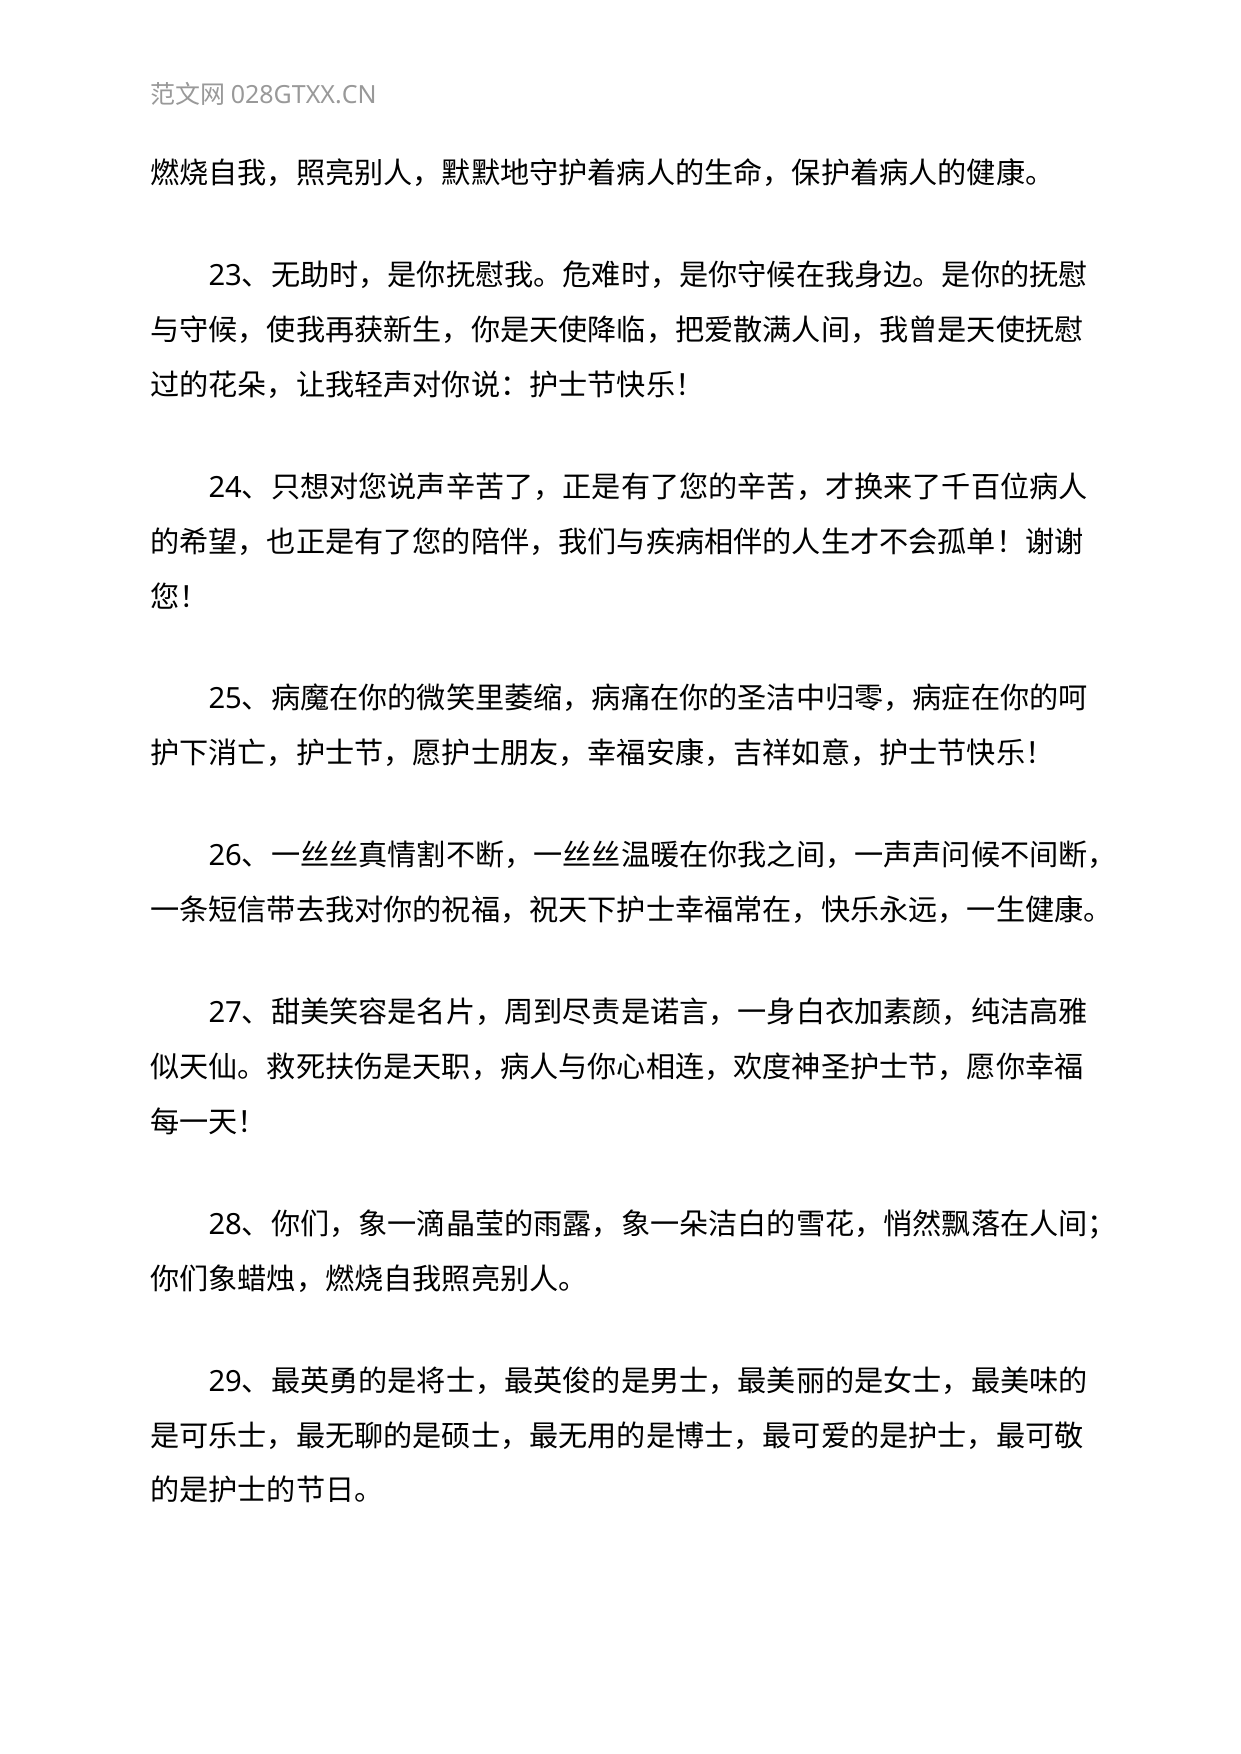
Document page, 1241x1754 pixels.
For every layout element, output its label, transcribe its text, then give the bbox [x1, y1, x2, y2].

text 25、病魔在你的微笑里萎缩，病痛在你的圣洁中归零，病症在你的呵护下消亡，护士节，愿护士朋友，幸福安康，吉祥如意，护士节快乐！ [150, 675, 1090, 772]
text 29、最英勇的是将士，最英俊的是男士，最美丽的是女士，最美味的是可乐士，最无聊的是硕士，最无用的是博士，最可爱的是护士，最可敬的是护士的节日。 [150, 1357, 1090, 1509]
text 26、一丝丝真情割不断，一丝丝温暖在你我之间，一声声问候不间断，一条短信带去我对你的祝福，祝天下护士幸福常在，快乐永远，一生健康。 [150, 832, 1090, 929]
text 28、你们，象一滴晶莹的雨露，象一朵洁白的雪花，悄然飘落在人间；你们象蜡烛，燃烧自我照亮别人。 [150, 1200, 1090, 1298]
text 27、甜美笑容是名片，周到尽责是诺言，一身白衣加素颜，纯洁高雅似天仙。救死扶伤是天职，病人与你心相连，欢度神圣护士节，愿你幸福每一天！ [150, 989, 1090, 1141]
text 23、无助时，是你抚慰我。危难时，是你守候在我身边。是你的抚慰与守候，使我再获新生，你是天使降临，把爱散满人间，我曾是天使抚慰过的花朵，让我轻声对你说：护士节快乐！ [150, 252, 1090, 404]
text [150, 150, 1090, 192]
text 24、只想对您说声辛苦了，正是有了您的辛苦，才换来了千百位病人的希望，也正是有了您的陪伴，我们与疾病相伴的人生才不会孤单！谢谢您！ [150, 463, 1090, 616]
